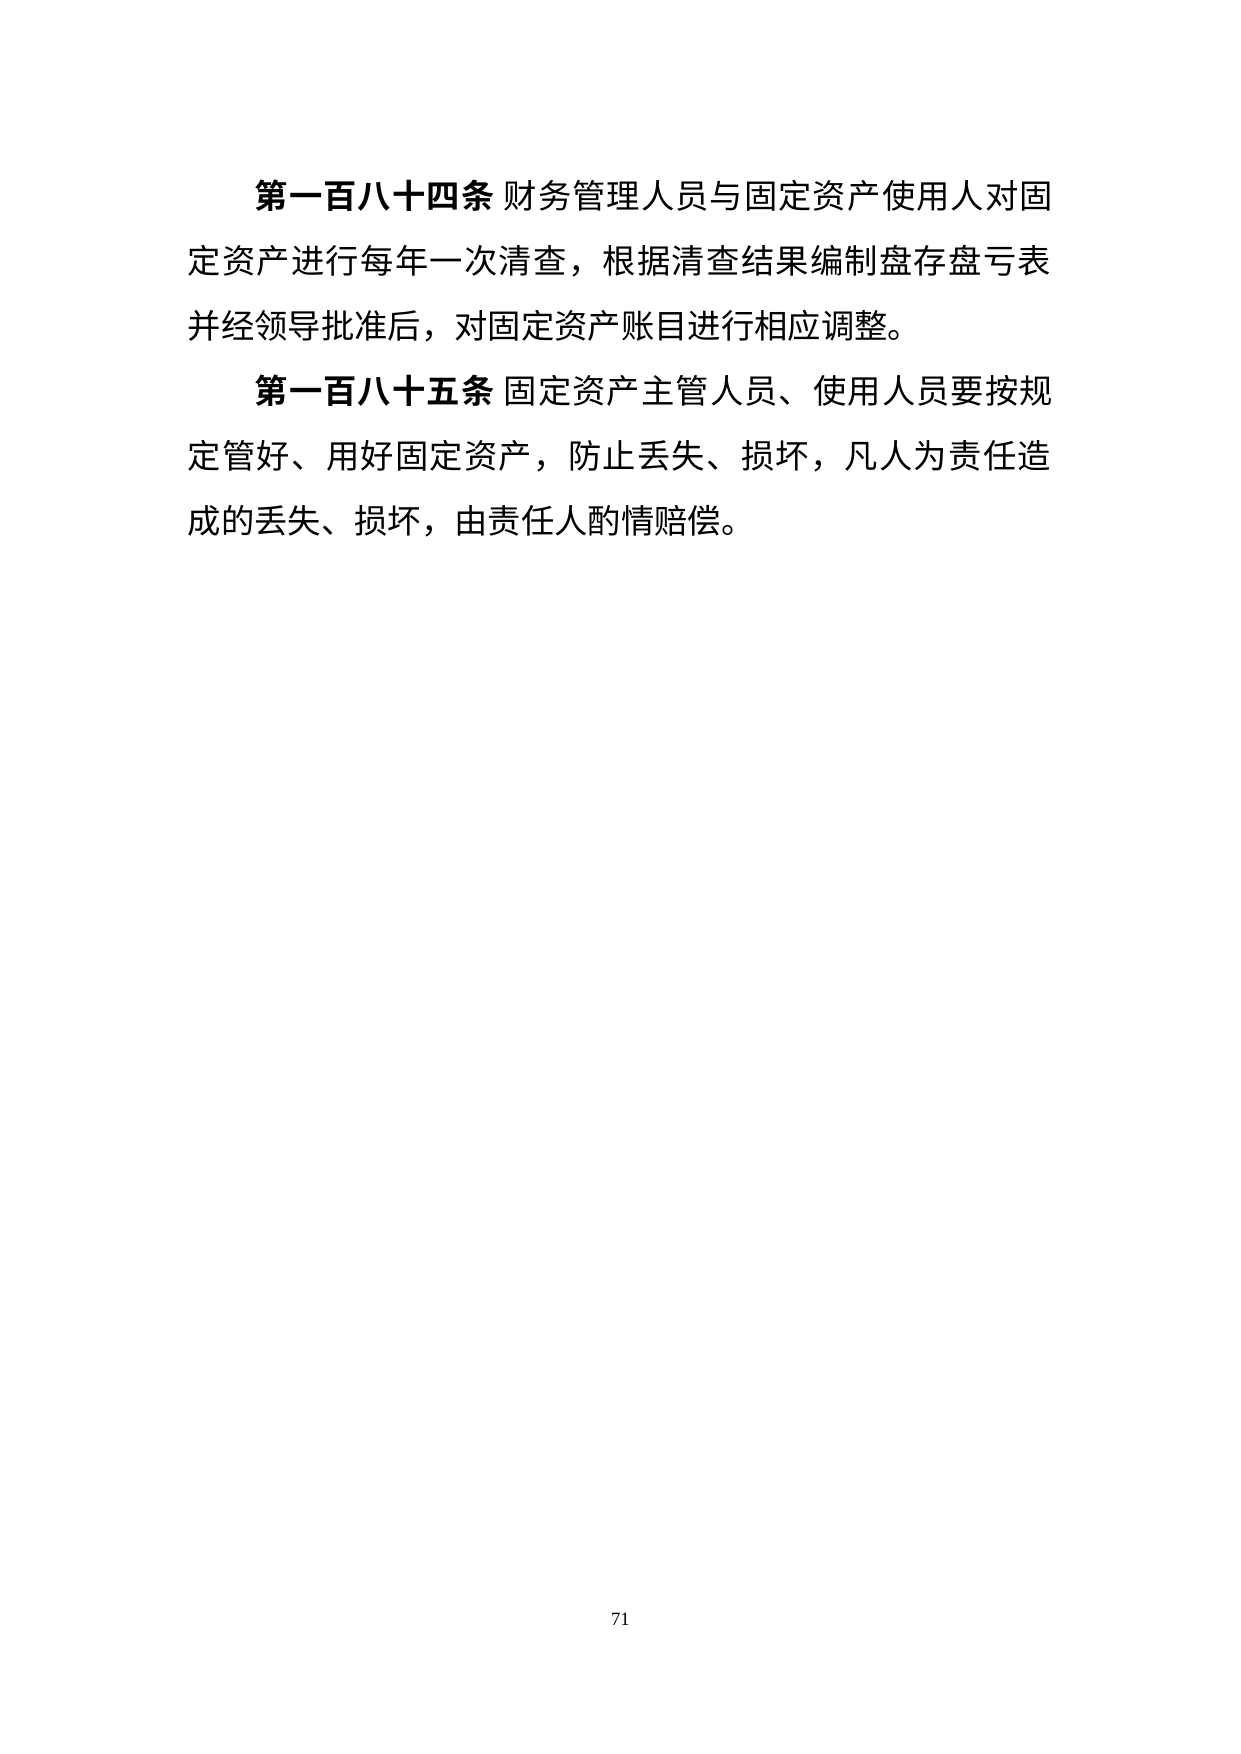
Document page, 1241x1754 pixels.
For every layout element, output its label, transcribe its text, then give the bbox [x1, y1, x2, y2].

text 第一百八十五条 固定资产主管人员、使用人员要按规定管好、用好固定资产，防止丢失、损坏，凡人为责任造成的丢失、损坏，由责任人酌情赔偿。 [187, 357, 1053, 552]
text 第一百八十四条 财务管理人员与固定资产使用人对固定资产进行每年一次清查，根据清查结果编制盘存盘亏表，并经领导批准后，对固定资产账目进行相应调整。 [187, 162, 1053, 357]
